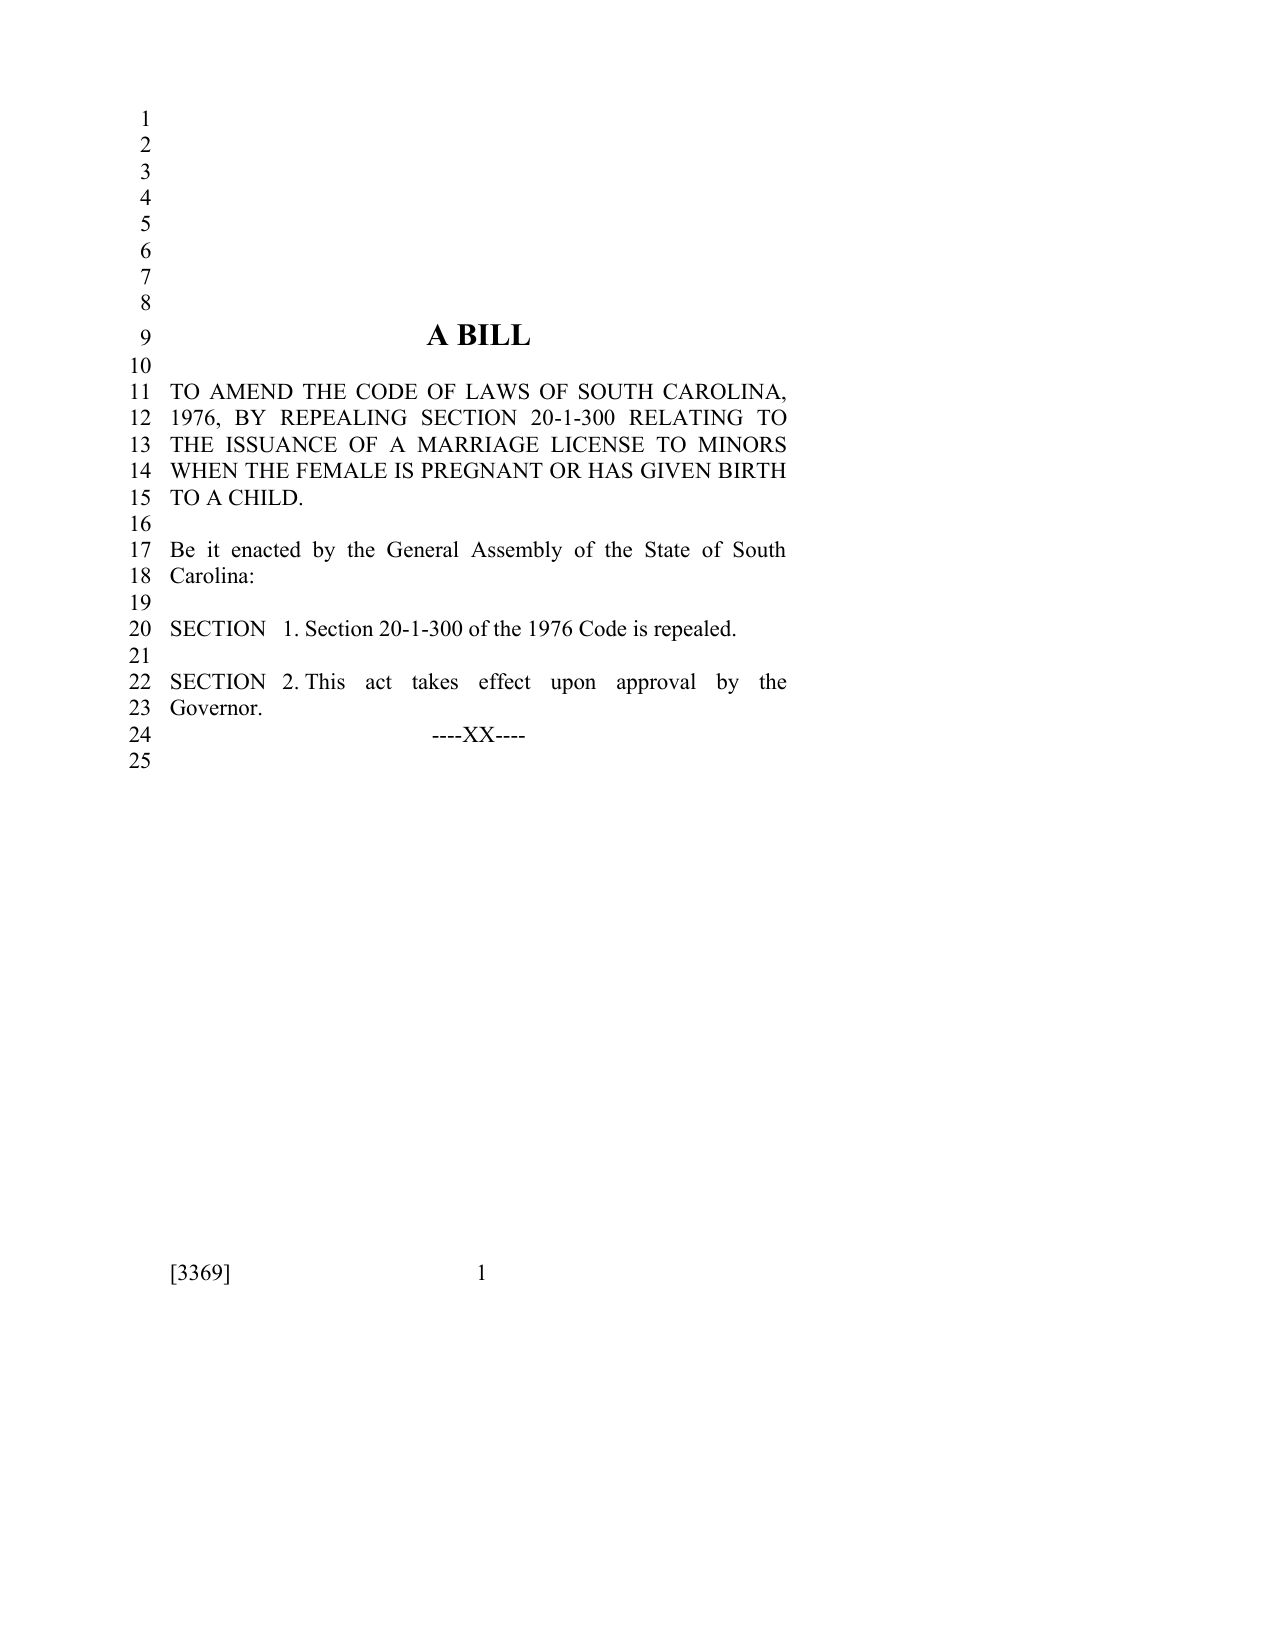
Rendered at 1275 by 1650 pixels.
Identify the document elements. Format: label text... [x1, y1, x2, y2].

text SECTION 1. Section 20-1-300 of the 1976 Code is repealed. [169, 615, 787, 642]
text ----XX---- [169, 721, 787, 747]
text TO AMEND THE CODE OF LAWS OF SOUTH CAROLINA, 1976, BY REPEALING SECTION 20-1-300 RELATING TO THE ISSUANCE OF A MARRIAGE LICENSE TO MINORS WHEN THE FEMALE IS PREGNANT OR HAS GIVEN BIRTH TO A CHILD. [169, 378, 787, 510]
text SECTION 2. This act takes effect upon approval by the Governor. [169, 668, 787, 721]
text A BILL [169, 316, 787, 352]
text Be it enacted by the General Assembly of the State of South Carolina: [169, 536, 787, 589]
